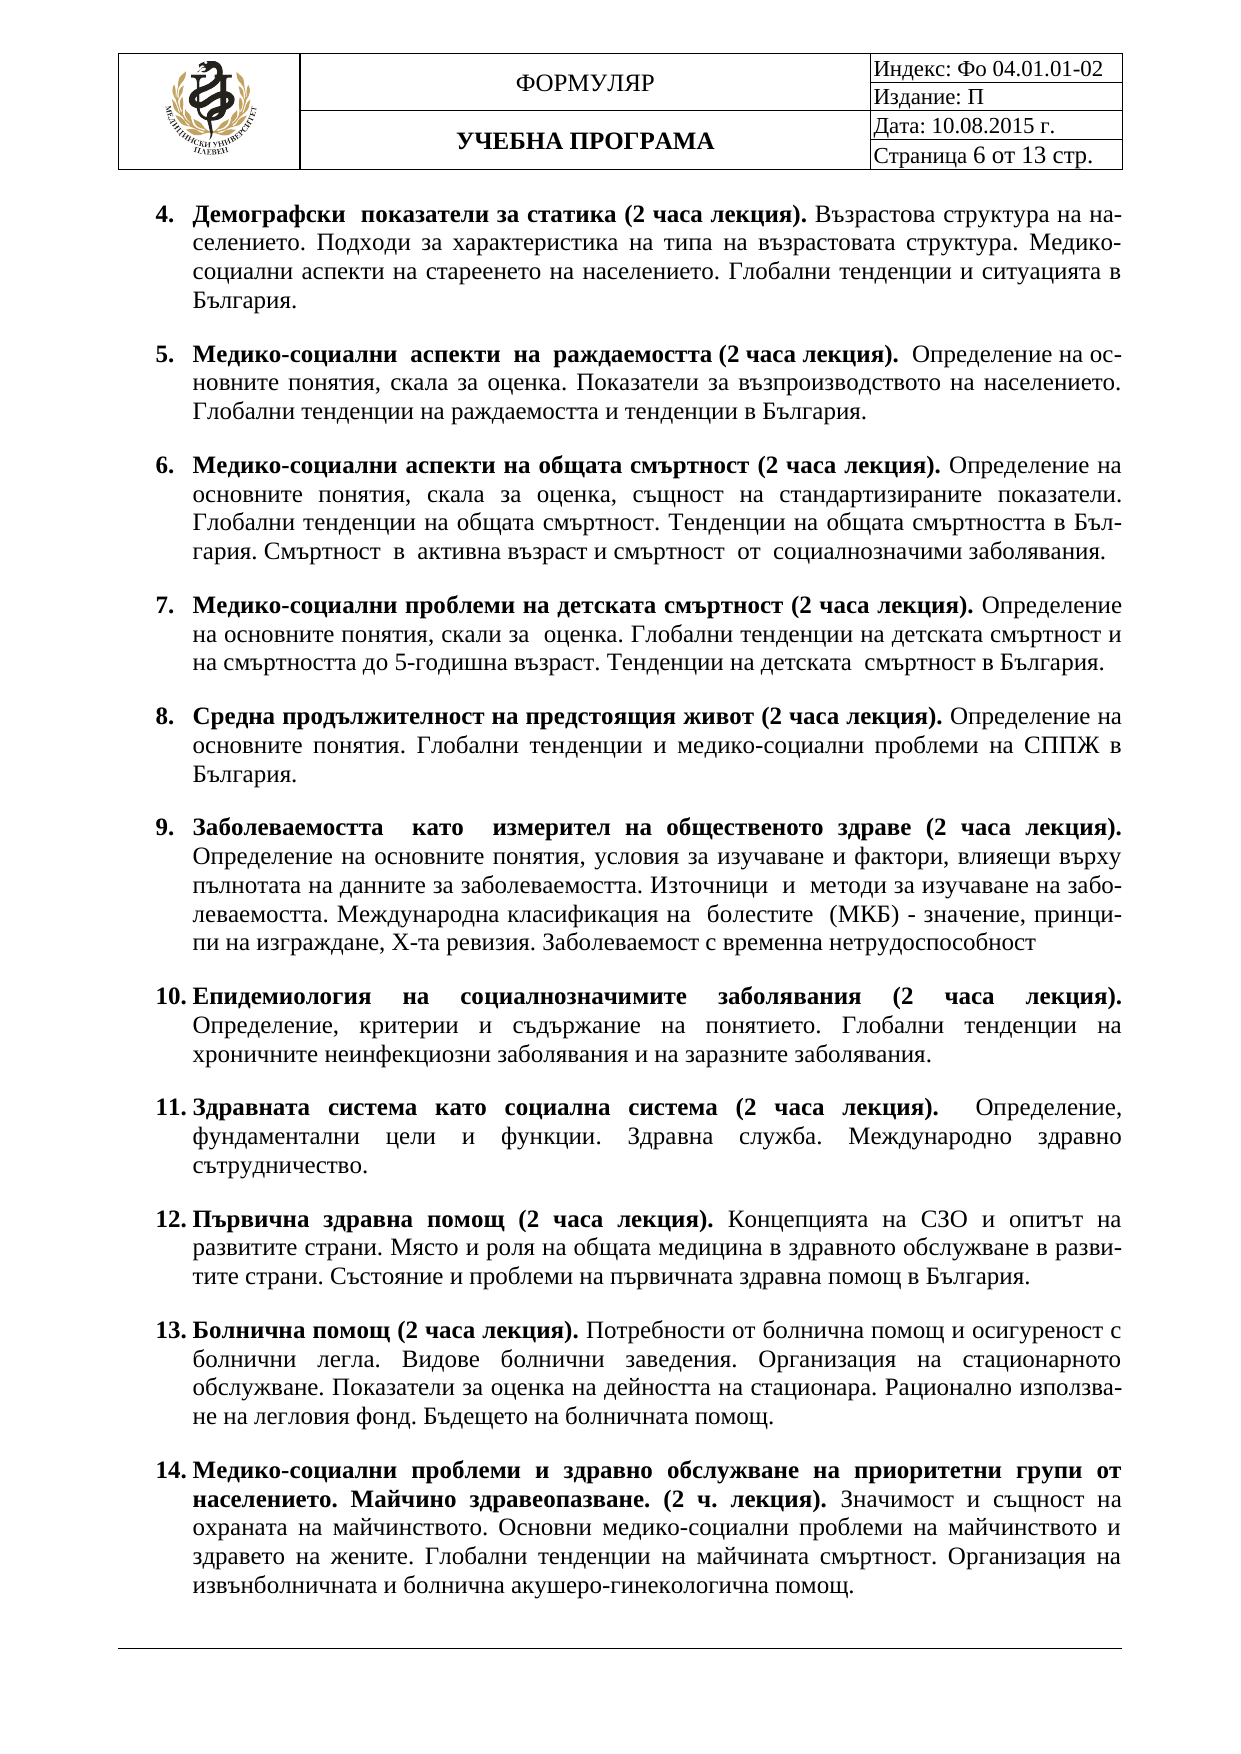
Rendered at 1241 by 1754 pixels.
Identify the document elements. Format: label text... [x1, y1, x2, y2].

list Болнична помощ (2 часа лекция). Потребности от болнична помощ и осигуреност с болнични легла. Видове болнични заведения. Организация на стационарното обслужване. Показатели за оценка на дейността на стационара. Рационално използване на легловия фонд. Бъдещето на болничната помощ. [155, 1315, 1122, 1430]
list Средна продължителност на предстоящия живот (2 часа лекция). Определение на основните понятия. Глобални тенденции и медико-социални проблеми на СППЖ в България. [155, 701, 1122, 787]
list Медико-социални аспекти на раждаемостта (2 часа лекция). Определение на основните понятия, скала за оценка. Показатели за възпроизводството на населението. Глобални тенденции на раждаемостта и тенденции в България. [155, 339, 1122, 425]
list Медико-социални проблеми и здравно обслужване на приоритетни групи от населението. Майчино здравеопазване. (2 ч. лекция). Значимост и същност на охраната на майчинството. Основни медико-социални проблеми на майчинството и здравето на жените. Глобални тенденции на майчината смъртност. Организация на извънболничната и болнична акушеро-гинекологична помощ. [155, 1455, 1122, 1599]
list Здравната система като социална система (2 часа лекция). Определение, фундаментални цели и функции. Здравна служба. Международно здравно сътрудничество. [155, 1092, 1122, 1179]
list Епидемиология на социалнозначимите заболявания (2 часа лекция). Определение, критерии и съдържание на понятието. Глобални тенденции на хроничните неинфекциозни заболявания и на заразните заболявания. [155, 981, 1122, 1067]
list Медико-социални проблеми на детската смъртност (2 часа лекция). Определение на основните понятия, скали за оценка. Глобални тенденции на детската смъртност и на смъртността до 5-годишна възраст. Тенденции на детската смъртност в България. [155, 590, 1122, 676]
list Демографски показатели за статика (2 часа лекция). Възрастова структура на населението. Подходи за характеристика на типа на възрастовата структура. Медико-социални аспекти на стареенето на населението. Глобални тенденции и ситуацията в България. [155, 199, 1122, 314]
list Заболеваемостта като измерител на общественото здраве (2 часа лекция). Определение на основните понятия, условия за изучаване и фактори, влияещи върху пълнотата на данните за заболеваемостта. Източници и методи за изучаване на заболеваемостта. Международна класификация на болестите (МКБ) - значение, принципи на изграждане, X-та ревизия. Заболеваемост с временна нетрудоспособност [155, 812, 1122, 956]
list Първична здравна помощ (2 часа лекция). Концепцията на СЗО и опитът на развитите страни. Място и роля на общата медицина в здравното обслужване в развитите страни. Състояние и проблеми на първичната здравна помощ в България. [155, 1204, 1122, 1290]
list Медико-социални аспекти на общата смъртност (2 часа лекция). Определение на основните понятия, скала за оценка, същност на стандартизираните показатели. Глобални тенденции на общата смъртност. Тенденции на общата смъртността в България. Смъртност в активна възраст и смъртност от социалнозначими заболявания. [155, 450, 1122, 565]
